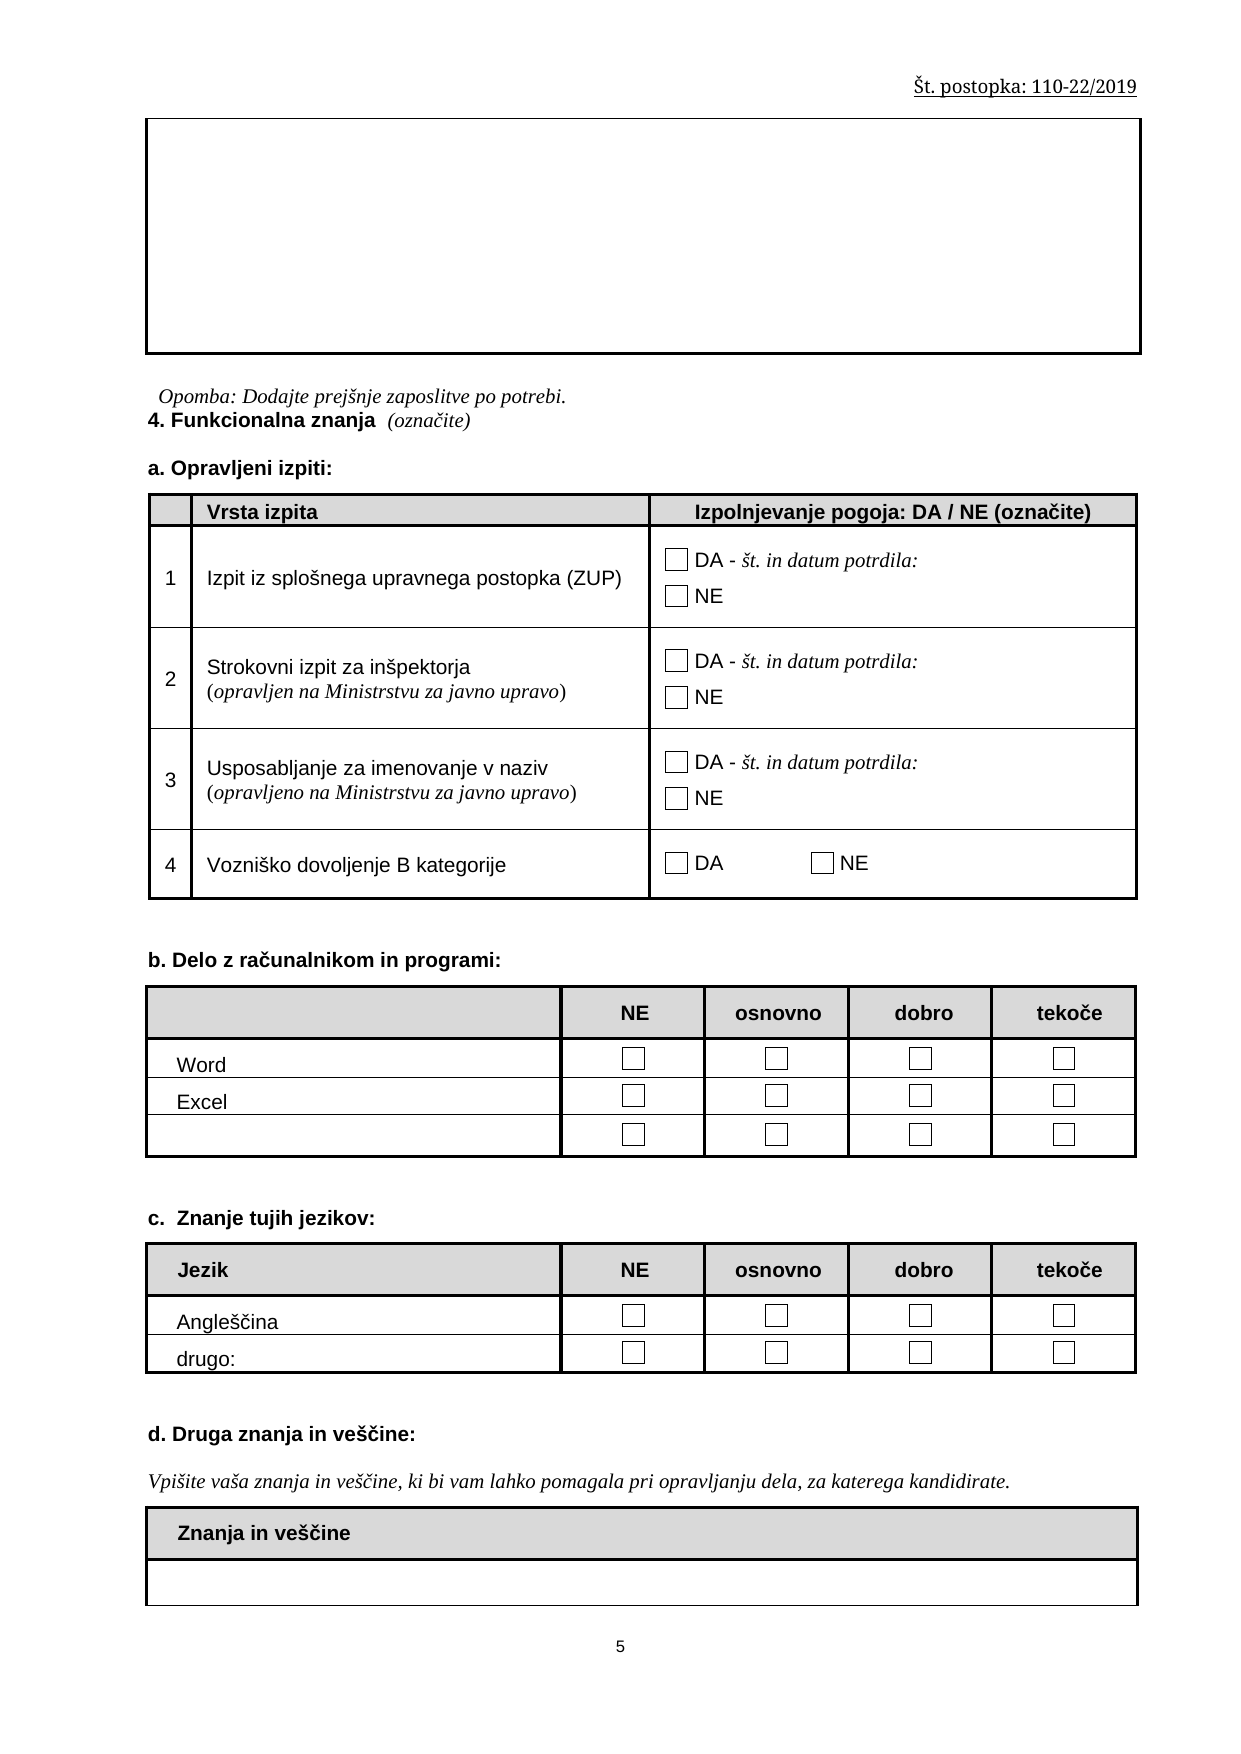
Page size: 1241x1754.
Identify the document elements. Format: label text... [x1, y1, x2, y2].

table_header dobro [850, 988, 990, 1037]
table_cell Vozniško dovoljenje B kategorije [193, 830, 648, 897]
text Opomba: Dodajte prejšnje zaposlitve po potrebi. [148, 384, 1137, 408]
table_cell [993, 1078, 1134, 1113]
table_cell DA - št. in datum potrdila: NE [651, 729, 1135, 829]
table_cell [850, 1115, 990, 1155]
table_header NE [563, 988, 703, 1037]
table_cell [148, 1115, 559, 1155]
table_header osnovno [706, 988, 847, 1037]
table_cell drugo: [148, 1335, 559, 1371]
table_cell 4 [151, 830, 190, 897]
table_cell Strokovni izpit za inšpektorja (opravljen na Ministrstvu za javno upravo) [193, 628, 648, 728]
table_header tekoče [993, 988, 1134, 1037]
text d. Druga znanja in veščine: [148, 1422, 1137, 1446]
table_cell [706, 1040, 847, 1076]
table_cell [563, 1297, 703, 1333]
table_cell [850, 1078, 990, 1113]
table_header Jezik [148, 1245, 559, 1294]
table_cell [563, 1040, 703, 1076]
table_header tekoče [993, 1245, 1134, 1294]
table_cell DA - št. in datum potrdila: NE [651, 527, 1135, 627]
table_cell 1 [151, 527, 190, 627]
table_header [151, 496, 190, 524]
table_header Vrsta izpita [193, 496, 648, 524]
table_header [148, 988, 559, 1037]
table_cell [993, 1335, 1134, 1371]
text 4. Funkcionalna znanja (označite) [148, 408, 1137, 432]
table_cell Word [148, 1040, 559, 1076]
text a. Opravljeni izpiti: [148, 456, 1137, 480]
table_cell [993, 1040, 1134, 1076]
table_cell [706, 1335, 847, 1371]
table_cell Angleščina [148, 1297, 559, 1333]
table_cell [148, 1561, 1136, 1604]
table_cell [850, 1040, 990, 1076]
table_header Znanja in veščine [148, 1509, 1136, 1558]
table_cell [850, 1297, 990, 1333]
table_cell [706, 1078, 847, 1113]
table_cell Excel [148, 1078, 559, 1113]
table_header Izpolnjevanje pogoja: DA / NE (označite) [651, 496, 1135, 524]
table_header osnovno [706, 1245, 847, 1294]
table_cell [563, 1078, 703, 1113]
table_cell 2 [151, 628, 190, 728]
table_header dobro [850, 1245, 990, 1294]
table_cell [148, 119, 1139, 352]
text b. Delo z računalnikom in programi: [148, 948, 1137, 972]
table_cell [563, 1115, 703, 1155]
table_cell [563, 1335, 703, 1371]
table_cell [993, 1115, 1134, 1155]
table_cell Izpit iz splošnega upravnega postopka (ZUP) [193, 527, 648, 627]
text Vpišite vaša znanja in veščine, ki bi vam lahko pomagala pri opravljanju dela, za katerega kandidirate. [148, 1469, 1137, 1493]
table_cell DA NE [651, 830, 1135, 897]
table_cell DA - št. in datum potrdila: NE [651, 628, 1135, 728]
table_cell Usposabljanje za imenovanje v naziv (opravljeno na Ministrstvu za javno upravo) [193, 729, 648, 829]
text c. Znanje tujih jezikov: [148, 1206, 1137, 1230]
table_cell [706, 1115, 847, 1155]
table_cell 3 [151, 729, 190, 829]
table_cell [850, 1335, 990, 1371]
table_cell [993, 1297, 1134, 1333]
table_cell [706, 1297, 847, 1333]
table_header NE [563, 1245, 703, 1294]
